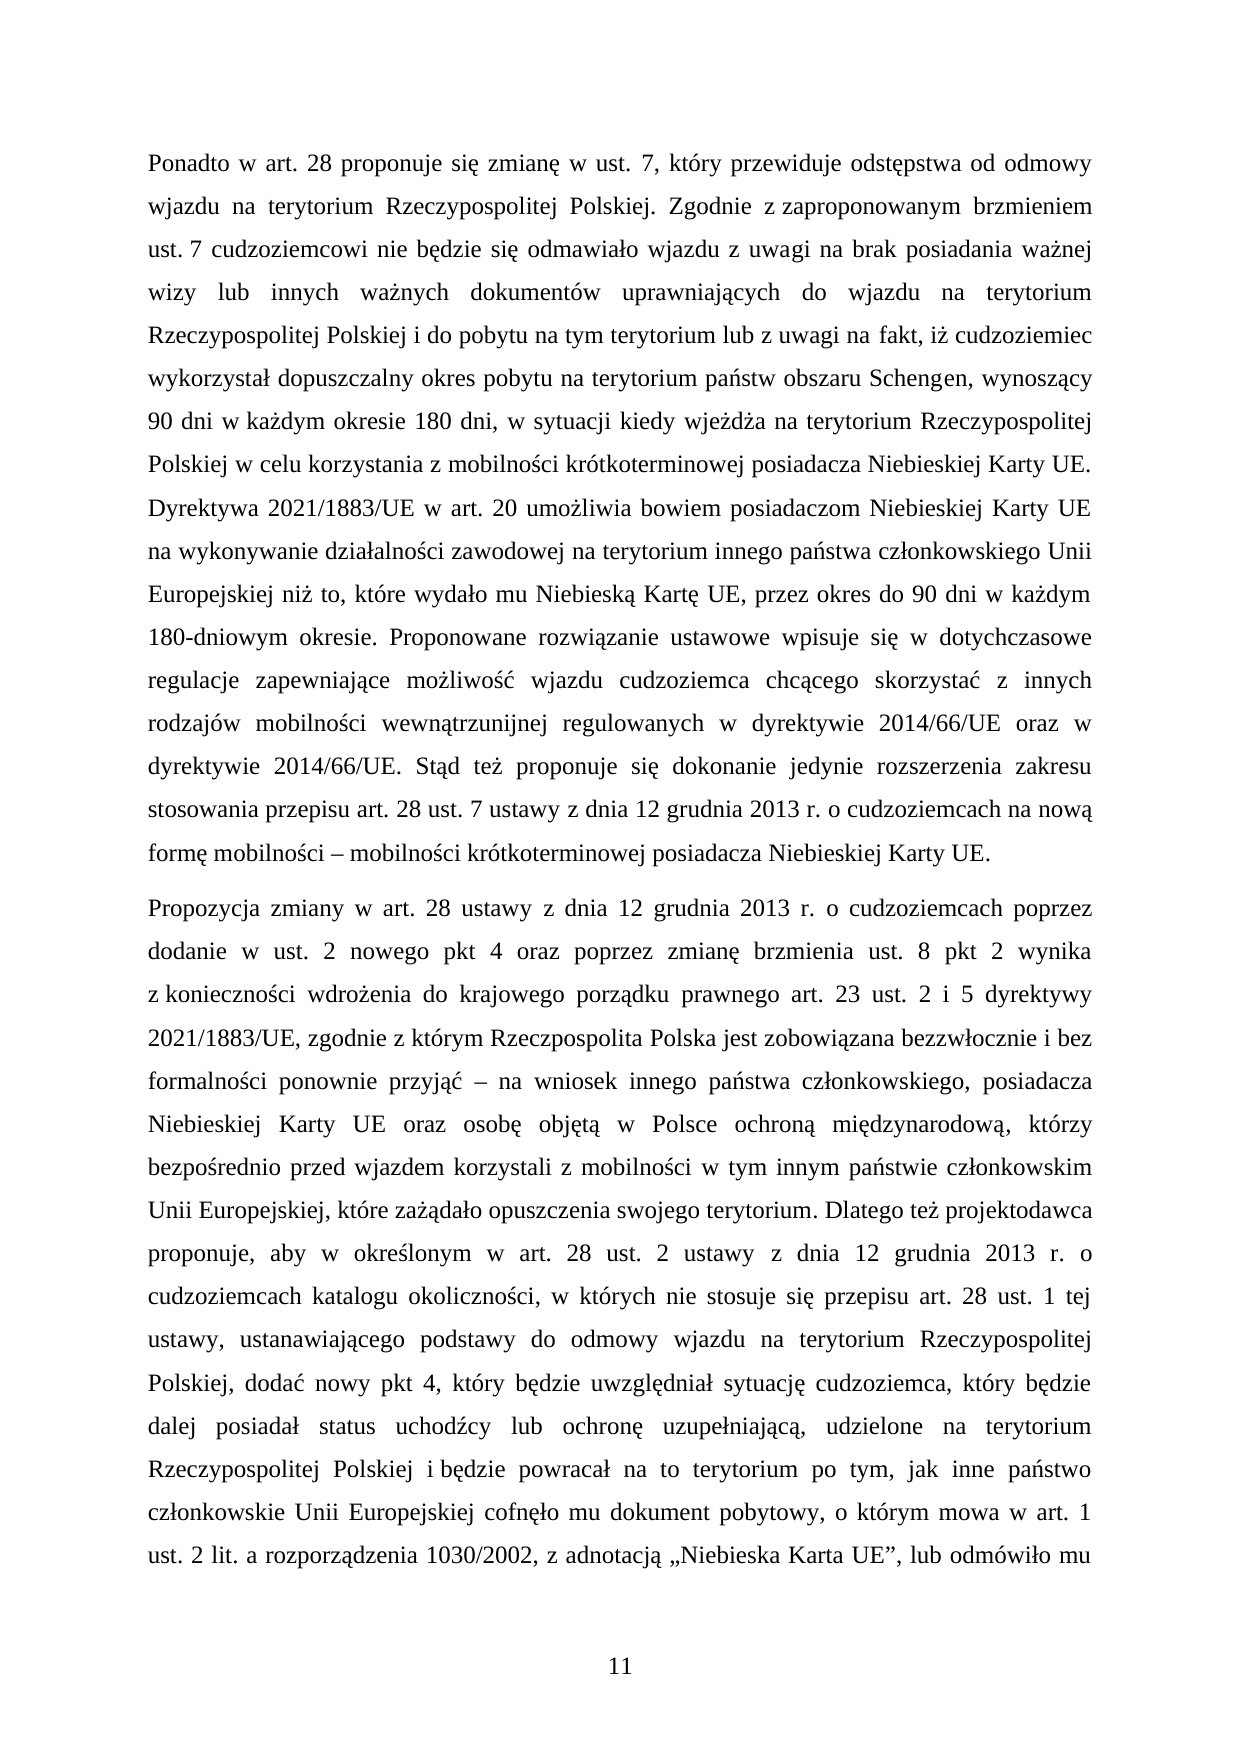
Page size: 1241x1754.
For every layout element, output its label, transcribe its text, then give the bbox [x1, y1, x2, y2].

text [148, 893, 1092, 1569]
text Ponadto w art. 28 proponuje się zmianę w ust. 7, który przewiduje odstępstwa od odmowy wjazdu na terytorium Rzeczypospolitej Polskiej. Zgodnie z zaproponowanym brzmieniem ust. 7 cudzoziemcowi nie będzie się odmawiało wjazdu z uwagi na brak posiadania ważnej wizy lub innych ważnych dokumentów uprawniających do wjazdu na terytorium Rzeczypospolitej Polskiej i do pobytu na tym terytorium lub z uwagi na fakt, iż cudzoziemiec wykorzystał dopuszczalny okres pobytu na terytorium państw obszaru Schengen, wynoszący 90 dni w każdym okresie 180 dni, w sytuacji kiedy wjeżdża na terytorium Rzeczypospolitej Polskiej w celu korzystania z mobilności krótkoterminowej posiadacza Niebieskiej Karty UE. Dyrektywa 2021/1883/UE w art. 20 umożliwia bowiem posiadaczom Niebieskiej Karty UE na wykonywanie działalności zawodowej na terytorium innego państwa członkowskiego Unii Europejskiej niż to, które wydało mu Niebieską Kartę UE, przez okres do 90 dni w każdym 180-dniowym okresie. Proponowane rozwiązanie ustawowe wpisuje się w dotychczasowe regulacje zapewniające możliwość wjazdu cudzoziemca chcącego skorzystać z innych rodzajów mobilności wewnątrzunijnej regulowanych w dyrektywie 2014/66/UE oraz w dyrektywie 2014/66/UE. Stąd też proponuje się dokonanie jedynie rozszerzenia zakresu stosowania przepisu art. 28 ust. 7 ustawy z dnia 12 grudnia 2013 r. o cudzoziemcach na nową formę mobilności – mobilności krótkoterminowej posiadacza Niebieskiej Karty UE. [148, 148, 1092, 866]
